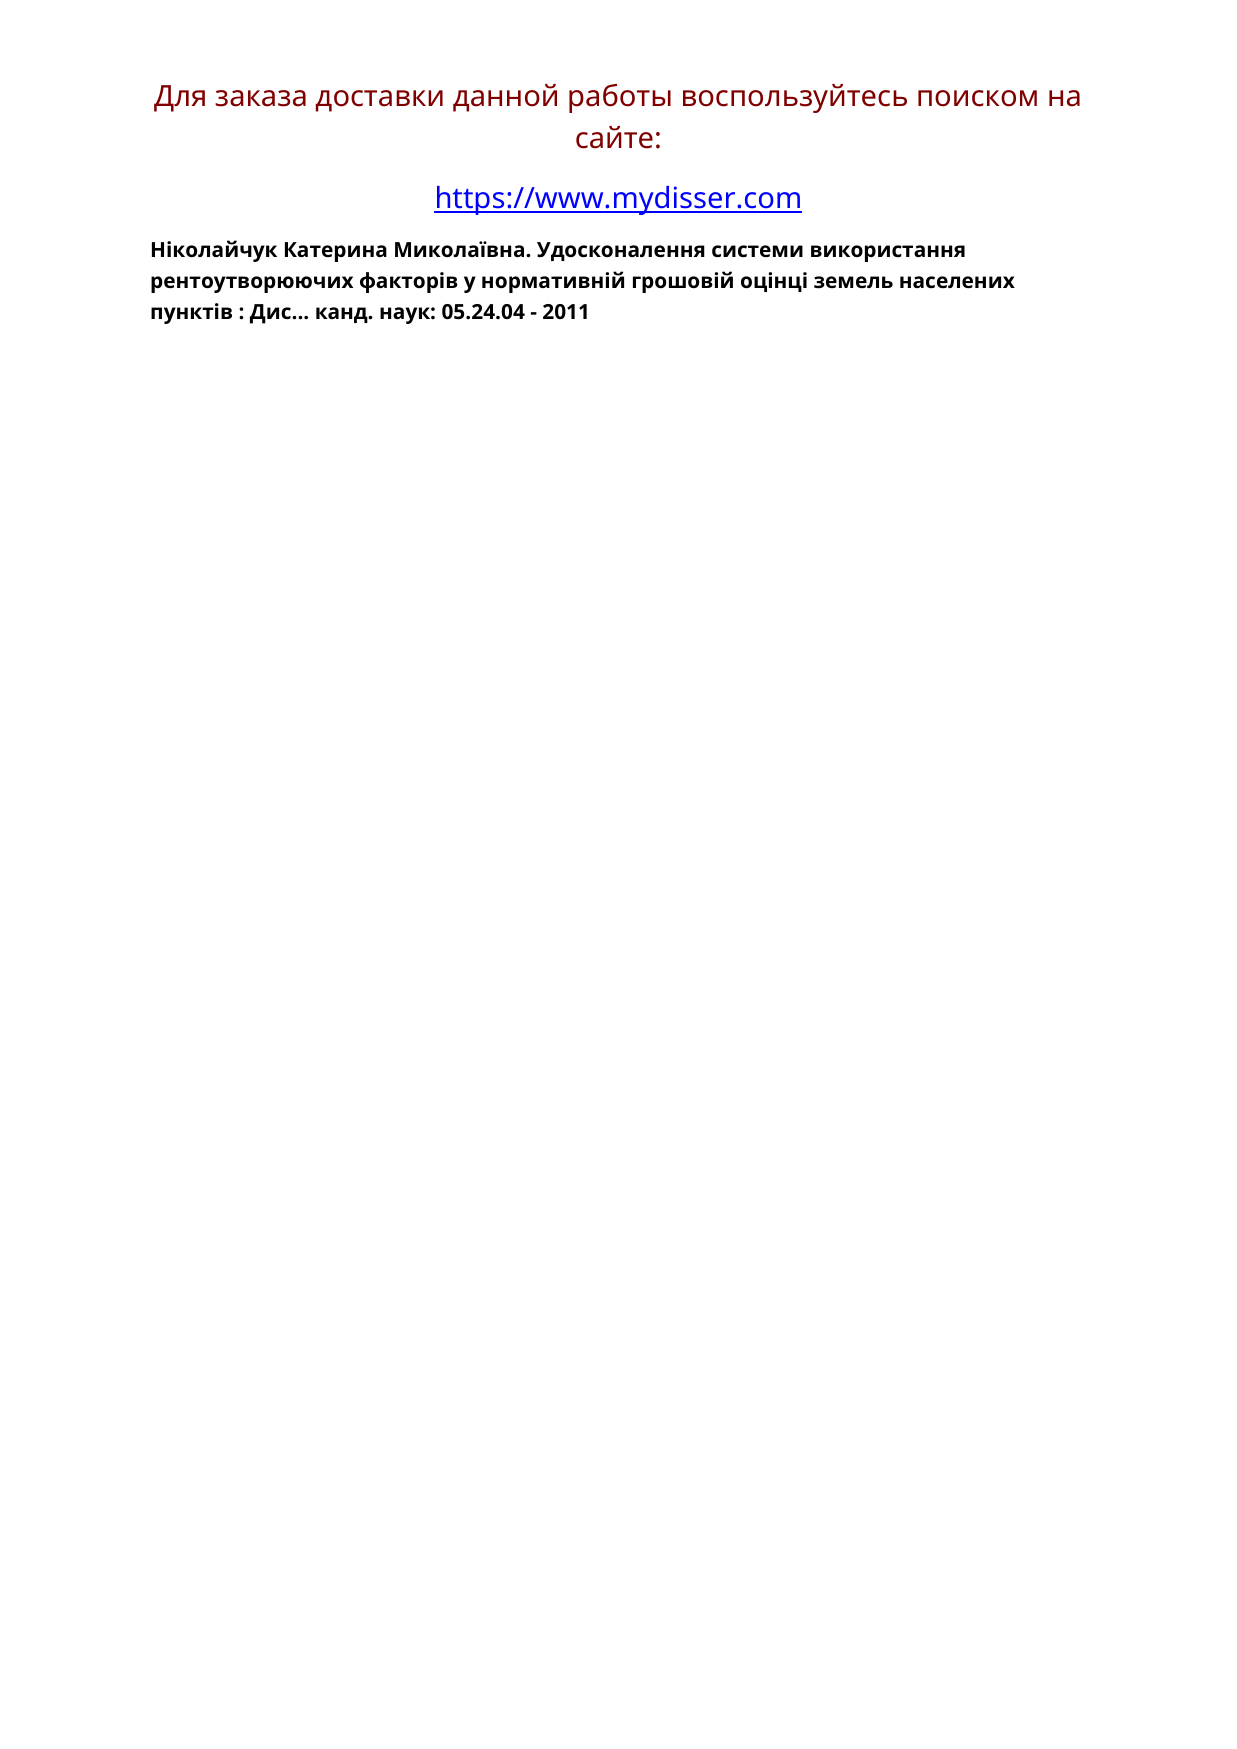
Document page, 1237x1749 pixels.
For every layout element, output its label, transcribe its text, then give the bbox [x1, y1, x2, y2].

text Ніколайчук Катерина Миколаївна. Удосконалення системи використання рентоутворюючих факторів у нормативній грошовій оцінці земель населених пунктів : Дис... канд. наук: 05.24.04 - 2011 [150, 236, 1086, 325]
